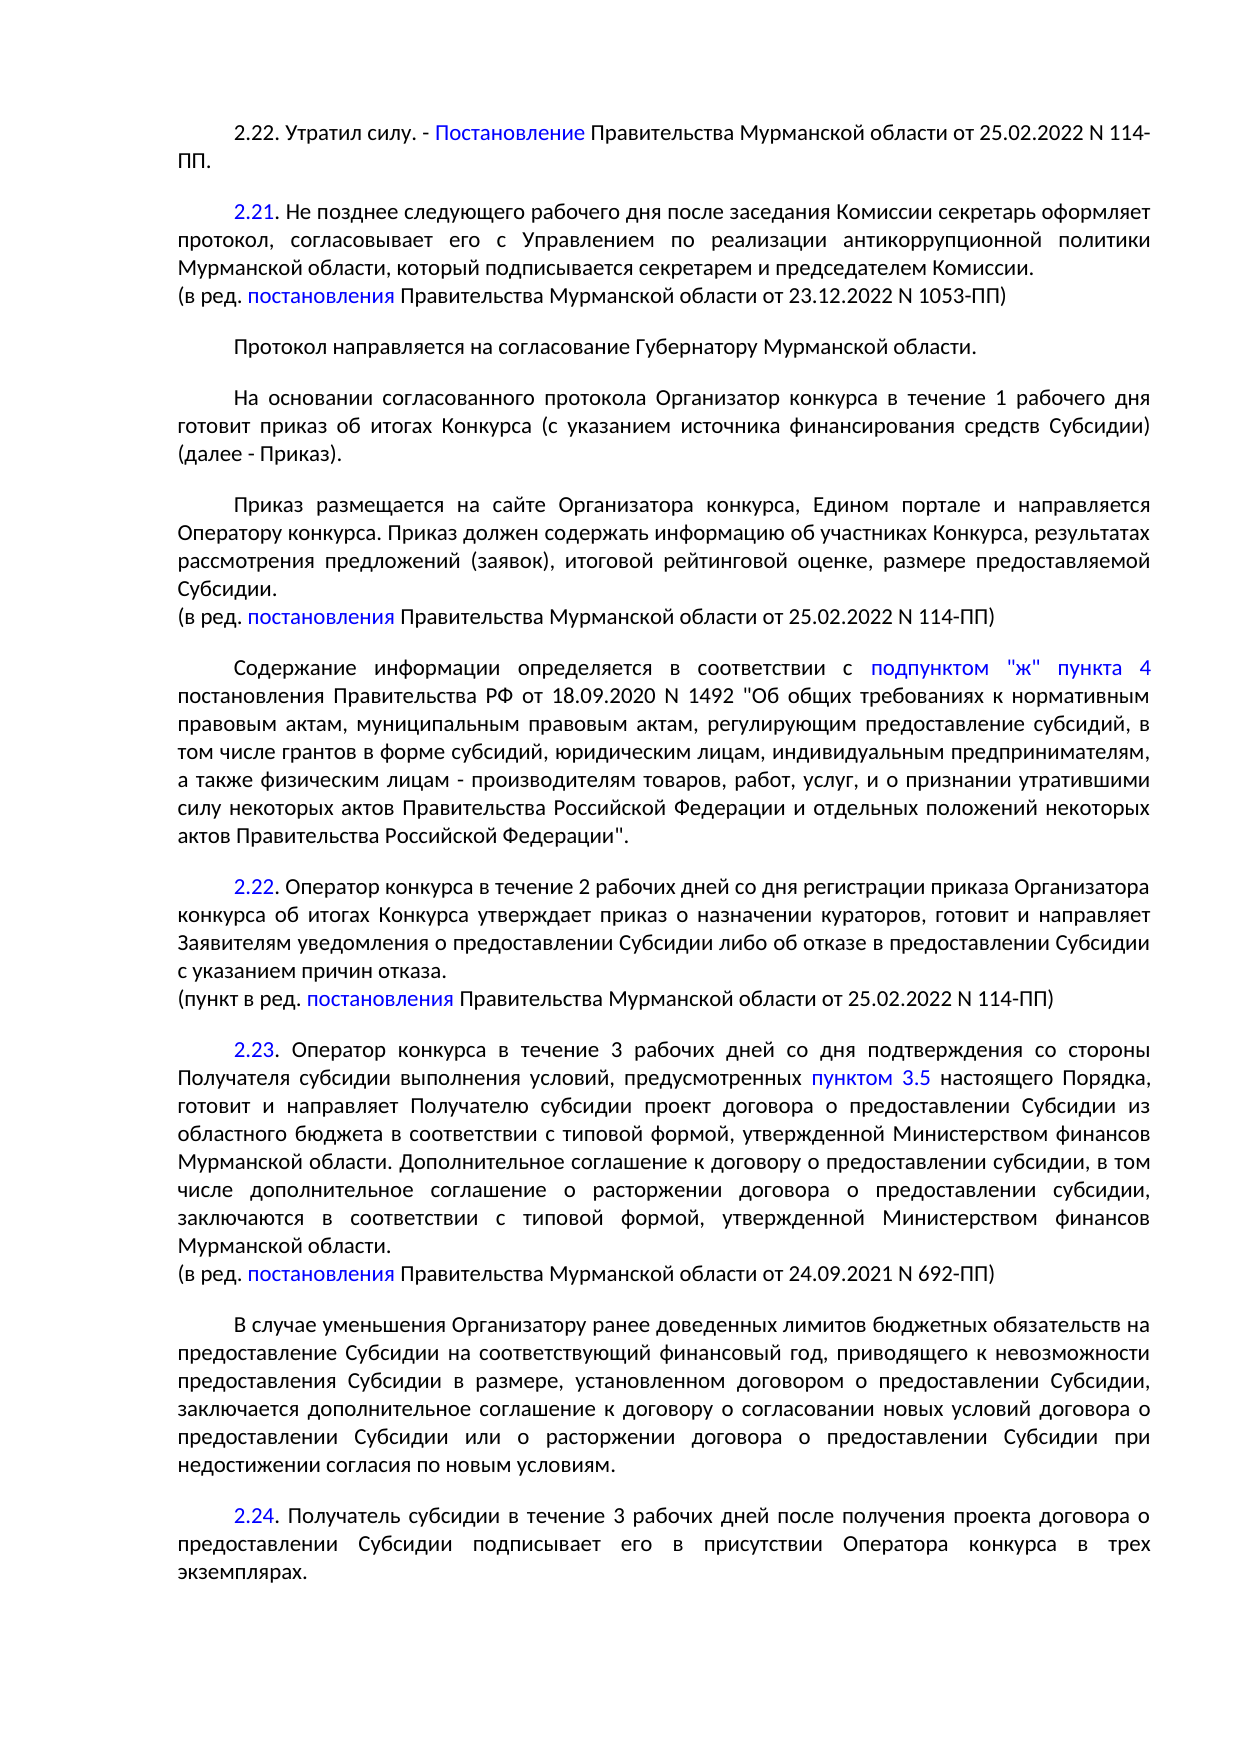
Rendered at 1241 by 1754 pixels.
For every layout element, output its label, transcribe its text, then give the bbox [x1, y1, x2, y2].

text 2.22. Утратил силу. - Постановление Правительства Мурманской области от 25.02.2022 N 114-ПП. [177, 118, 1152, 174]
text (в ред. постановления Правительства Мурманской области от 23.12.2022 N 1053-ПП) [177, 281, 1152, 309]
text 2.23. Оператор конкурса в течение 3 рабочих дней со дня подтверждения со стороны Получателя субсидии выполнения условий, предусмотренных пунктом 3.5 настоящего Порядка, готовит и направляет Получателю субсидии проект договора о предоставлении Субсидии из областного бюджета в соответствии с типовой формой, утвержденной Министерством финансов Мурманской области. Дополнительное соглашение к договору о предоставлении субсидии, в том числе дополнительное соглашение о расторжении договора о предоставлении субсидии, заключаются в соответствии с типовой формой, утвержденной Министерством финансов Мурманской области. [177, 1035, 1152, 1259]
text Протокол направляется на согласование Губернатору Мурманской области. [177, 332, 1152, 360]
text (в ред. постановления Правительства Мурманской области от 25.02.2022 N 114-ПП) [177, 602, 1152, 630]
text На основании согласованного протокола Организатор конкурса в течение 1 рабочего дня готовит приказ об итогах Конкурса (с указанием источника финансирования средств Субсидии) (далее - Приказ). [177, 383, 1152, 467]
text 2.22. Оператор конкурса в течение 2 рабочих дней со дня регистрации приказа Организатора конкурса об итогах Конкурса утверждает приказ о назначении кураторов, готовит и направляет Заявителям уведомления о предоставлении Субсидии либо об отказе в предоставлении Субсидии с указанием причин отказа. [177, 872, 1152, 984]
text (пункт в ред. постановления Правительства Мурманской области от 25.02.2022 N 114-ПП) [177, 984, 1152, 1012]
text В случае уменьшения Организатору ранее доведенных лимитов бюджетных обязательств на предоставление Субсидии на соответствующий финансовый год, приводящего к невозможности предоставления Субсидии в размере, установленном договором о предоставлении Субсидии, заключается дополнительное соглашение к договору о согласовании новых условий договора о предоставлении Субсидии или о расторжении договора о предоставлении Субсидии при недостижении согласия по новым условиям. [177, 1310, 1152, 1478]
text Приказ размещается на сайте Организатора конкурса, Едином портале и направляется Оператору конкурса. Приказ должен содержать информацию об участниках Конкурса, результатах рассмотрения предложений (заявок), итоговой рейтинговой оценке, размере предоставляемой Субсидии. [177, 490, 1152, 602]
text 2.21. Не позднее следующего рабочего дня после заседания Комиссии секретарь оформляет протокол, согласовывает его с Управлением по реализации антикоррупционной политики Мурманской области, который подписывается секретарем и председателем Комиссии. [177, 197, 1152, 281]
text Содержание информации определяется в соответствии с подпунктом "ж" пункта 4 постановления Правительства РФ от 18.09.2020 N 1492 "Об общих требованиях к нормативным правовым актам, муниципальным правовым актам, регулирующим предоставление субсидий, в том числе грантов в форме субсидий, юридическим лицам, индивидуальным предпринимателям, а также физическим лицам - производителям товаров, работ, услуг, и о признании утратившими силу некоторых актов Правительства Российской Федерации и отдельных положений некоторых актов Правительства Российской Федерации". [177, 653, 1152, 849]
text 2.24. Получатель субсидии в течение 3 рабочих дней после получения проекта договора о предоставлении Субсидии подписывает его в присутствии Оператора конкурса в трех экземплярах. [177, 1501, 1152, 1585]
text (в ред. постановления Правительства Мурманской области от 24.09.2021 N 692-ПП) [177, 1259, 1152, 1287]
